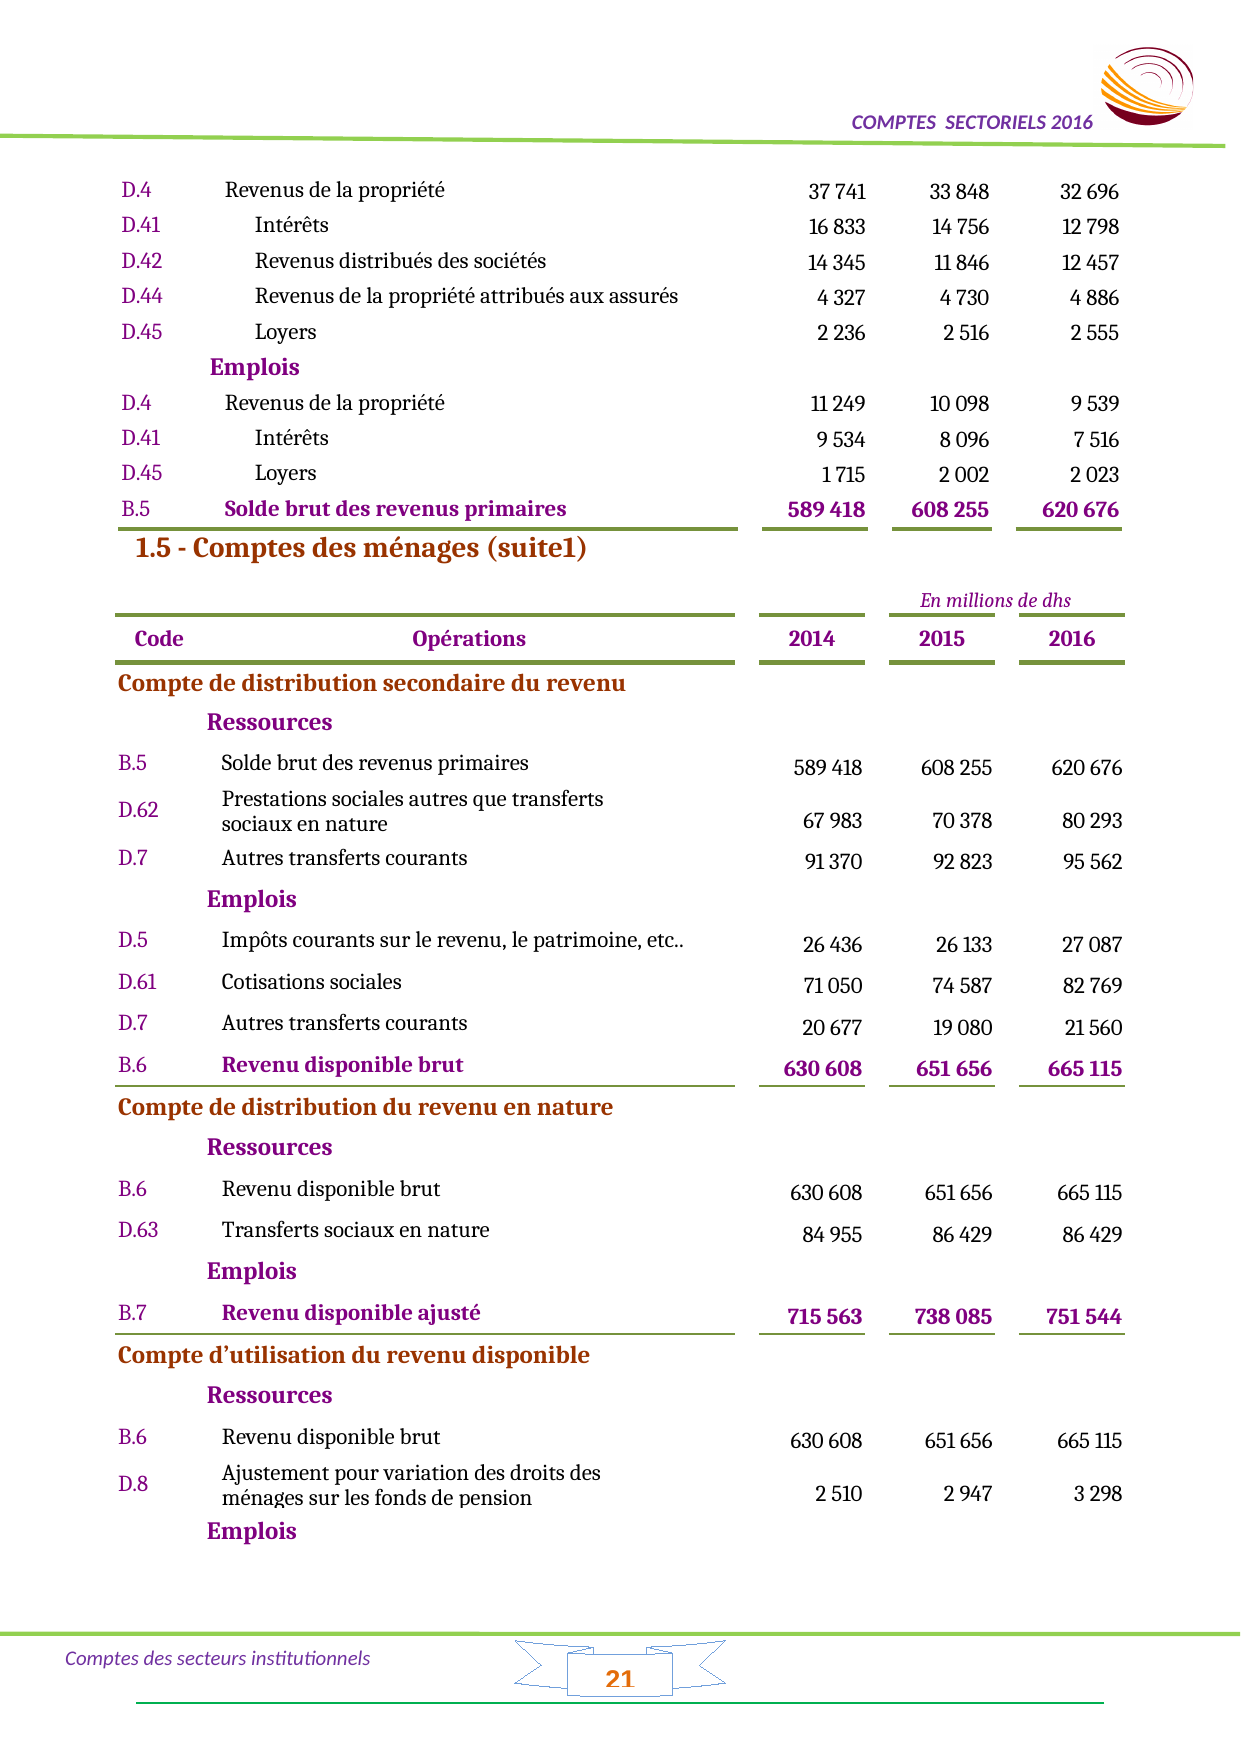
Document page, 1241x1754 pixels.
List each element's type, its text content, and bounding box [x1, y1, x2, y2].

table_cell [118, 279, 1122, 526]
text En millions de dhs [136, 589, 1104, 613]
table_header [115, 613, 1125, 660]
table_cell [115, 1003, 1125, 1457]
text 1.5 - Comptes des ménages (suite1) [136, 531, 1104, 565]
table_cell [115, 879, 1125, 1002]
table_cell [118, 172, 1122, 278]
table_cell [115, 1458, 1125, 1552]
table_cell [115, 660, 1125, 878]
